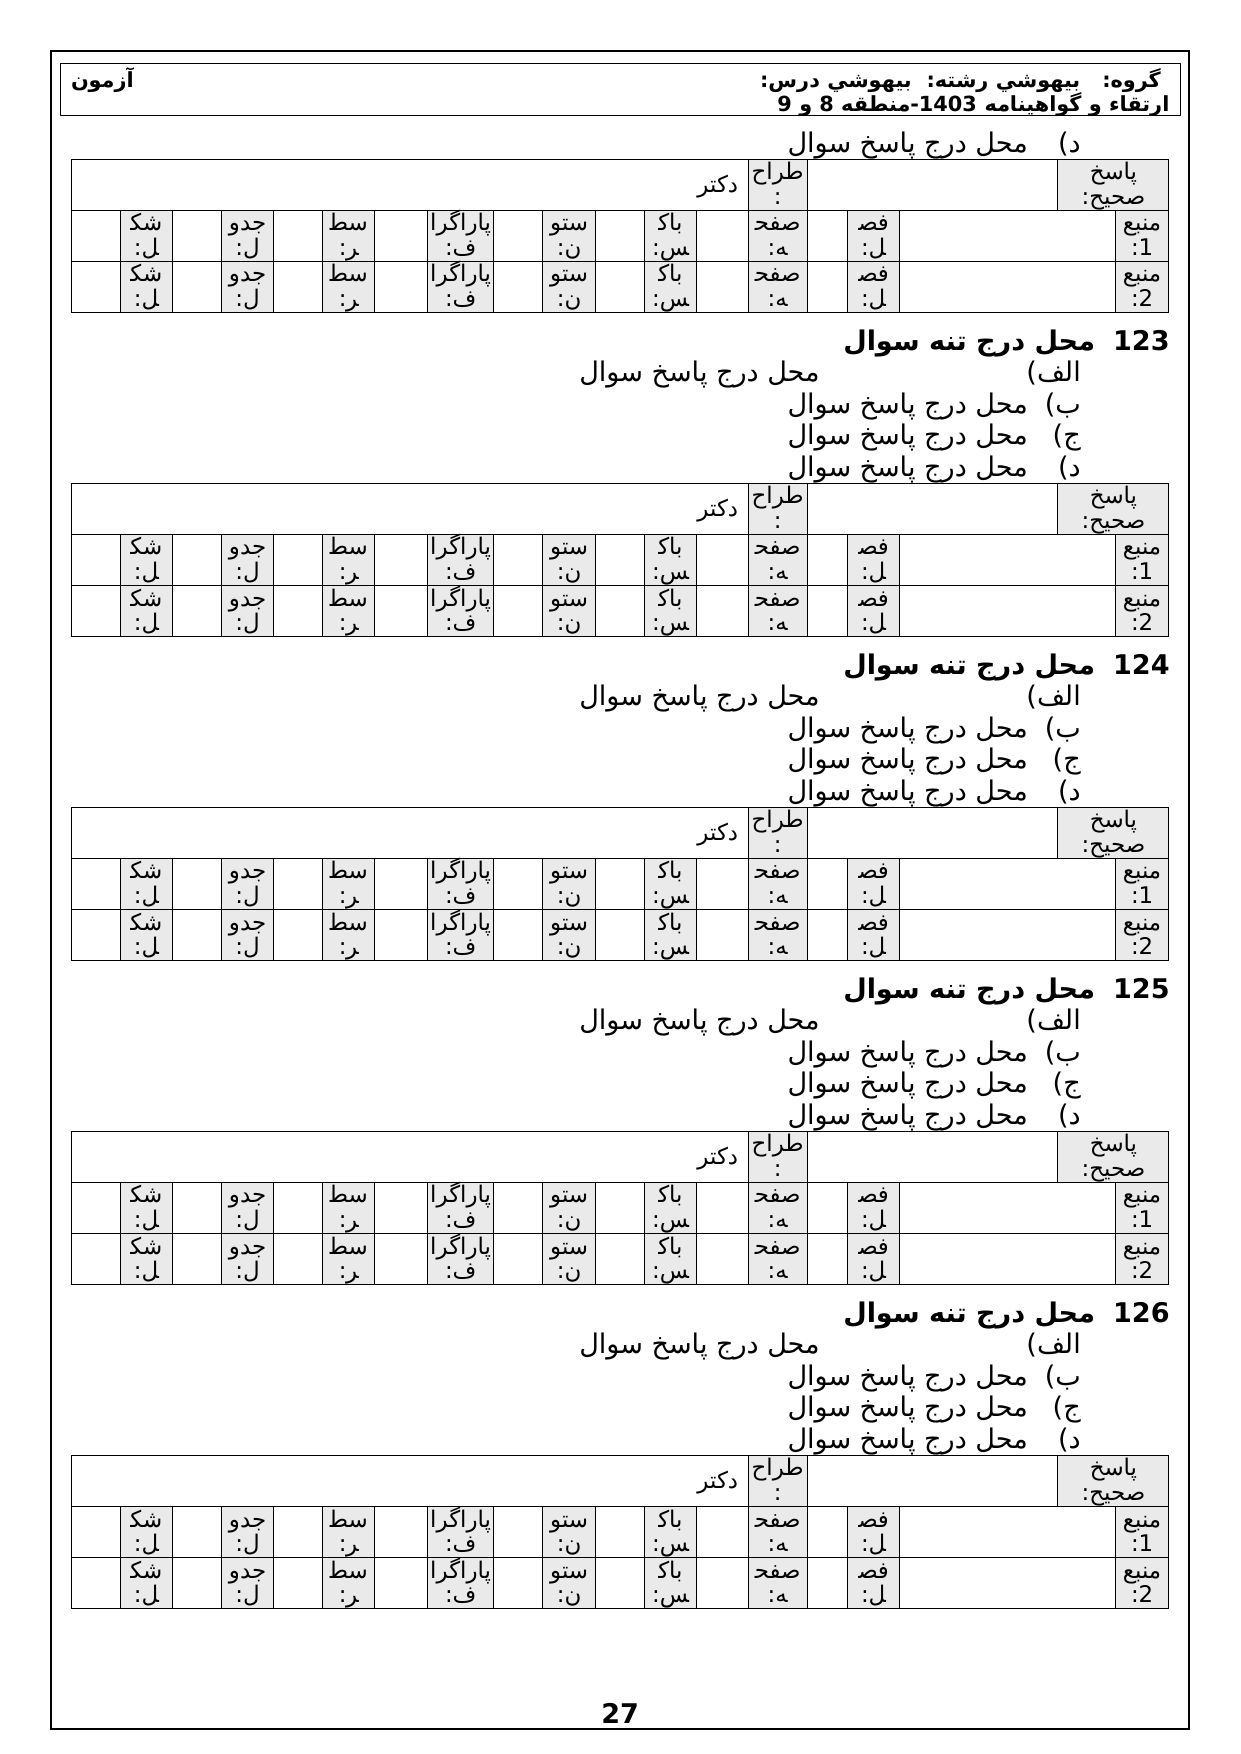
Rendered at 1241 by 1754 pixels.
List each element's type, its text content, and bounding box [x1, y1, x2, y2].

text ج) محل درج پاسخ سوال [71, 419, 1081, 451]
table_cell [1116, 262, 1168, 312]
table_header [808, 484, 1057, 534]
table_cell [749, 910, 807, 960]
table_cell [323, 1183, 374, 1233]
text ج) محل درج پاسخ سوال [71, 1392, 1081, 1423]
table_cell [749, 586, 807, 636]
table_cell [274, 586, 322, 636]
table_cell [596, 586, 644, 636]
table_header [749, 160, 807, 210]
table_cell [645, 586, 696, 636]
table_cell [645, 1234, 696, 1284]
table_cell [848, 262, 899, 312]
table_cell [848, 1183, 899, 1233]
text د) محل درج پاسخ سوال [71, 775, 1081, 807]
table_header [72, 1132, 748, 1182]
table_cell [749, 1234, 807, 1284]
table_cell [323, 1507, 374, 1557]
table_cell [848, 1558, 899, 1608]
text محل درج تنه سوال [71, 1298, 1169, 1328]
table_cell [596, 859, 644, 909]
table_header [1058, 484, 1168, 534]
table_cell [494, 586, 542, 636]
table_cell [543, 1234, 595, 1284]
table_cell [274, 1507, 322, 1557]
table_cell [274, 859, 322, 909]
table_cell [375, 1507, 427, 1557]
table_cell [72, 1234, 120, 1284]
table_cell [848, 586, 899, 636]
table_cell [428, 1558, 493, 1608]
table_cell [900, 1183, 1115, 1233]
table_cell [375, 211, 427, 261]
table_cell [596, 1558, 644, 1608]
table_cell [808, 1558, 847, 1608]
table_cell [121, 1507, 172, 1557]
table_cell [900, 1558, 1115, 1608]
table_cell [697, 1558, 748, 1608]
text ج) محل درج پاسخ سوال [71, 743, 1081, 775]
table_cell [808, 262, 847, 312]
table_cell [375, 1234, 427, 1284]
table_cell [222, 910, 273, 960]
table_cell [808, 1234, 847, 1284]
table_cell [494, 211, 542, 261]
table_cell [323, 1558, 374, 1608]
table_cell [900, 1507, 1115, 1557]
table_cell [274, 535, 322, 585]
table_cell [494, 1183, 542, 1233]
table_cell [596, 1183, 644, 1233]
text د) محل درج پاسخ سوال [71, 451, 1081, 483]
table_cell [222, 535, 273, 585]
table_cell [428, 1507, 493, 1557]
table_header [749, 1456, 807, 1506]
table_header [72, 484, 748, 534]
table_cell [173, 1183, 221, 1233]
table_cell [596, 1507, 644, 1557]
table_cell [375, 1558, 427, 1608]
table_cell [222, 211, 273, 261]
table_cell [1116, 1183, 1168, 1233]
text محل درج تنه سوال [71, 326, 1169, 356]
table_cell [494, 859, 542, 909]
text الف) محل درج پاسخ سوال [71, 1004, 1081, 1036]
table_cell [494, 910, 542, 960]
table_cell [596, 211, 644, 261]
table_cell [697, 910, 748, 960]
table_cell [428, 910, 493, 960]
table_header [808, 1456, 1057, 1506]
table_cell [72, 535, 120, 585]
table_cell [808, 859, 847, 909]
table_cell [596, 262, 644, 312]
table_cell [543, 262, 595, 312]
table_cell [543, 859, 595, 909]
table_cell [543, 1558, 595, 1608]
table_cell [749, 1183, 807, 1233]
text ب) محل درج پاسخ سوال [71, 388, 1081, 419]
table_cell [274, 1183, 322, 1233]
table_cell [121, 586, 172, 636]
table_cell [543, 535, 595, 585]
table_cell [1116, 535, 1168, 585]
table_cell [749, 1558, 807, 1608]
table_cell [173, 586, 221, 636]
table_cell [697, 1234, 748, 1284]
text ب) محل درج پاسخ سوال [71, 1360, 1081, 1392]
text ج) محل درج پاسخ سوال [71, 1068, 1081, 1099]
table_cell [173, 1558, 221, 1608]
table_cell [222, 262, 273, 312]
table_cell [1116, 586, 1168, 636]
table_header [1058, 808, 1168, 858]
text الف) محل درج پاسخ سوال [71, 356, 1081, 388]
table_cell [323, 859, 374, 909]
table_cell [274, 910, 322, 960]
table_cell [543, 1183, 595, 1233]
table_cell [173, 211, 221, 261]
text د) محل درج پاسخ سوال [71, 127, 1081, 158]
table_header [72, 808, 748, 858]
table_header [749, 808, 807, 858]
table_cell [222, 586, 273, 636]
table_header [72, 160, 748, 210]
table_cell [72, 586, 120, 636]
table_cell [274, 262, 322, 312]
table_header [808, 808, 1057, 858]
text ب) محل درج پاسخ سوال [71, 1036, 1081, 1068]
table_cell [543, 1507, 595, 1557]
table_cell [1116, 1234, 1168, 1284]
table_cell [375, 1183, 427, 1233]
text محل درج تنه سوال [71, 974, 1169, 1004]
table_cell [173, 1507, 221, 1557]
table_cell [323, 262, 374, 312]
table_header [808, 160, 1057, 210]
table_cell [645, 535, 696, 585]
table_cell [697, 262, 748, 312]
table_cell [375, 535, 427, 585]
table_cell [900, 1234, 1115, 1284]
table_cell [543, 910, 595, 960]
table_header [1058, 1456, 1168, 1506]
text د) محل درج پاسخ سوال [71, 1099, 1081, 1131]
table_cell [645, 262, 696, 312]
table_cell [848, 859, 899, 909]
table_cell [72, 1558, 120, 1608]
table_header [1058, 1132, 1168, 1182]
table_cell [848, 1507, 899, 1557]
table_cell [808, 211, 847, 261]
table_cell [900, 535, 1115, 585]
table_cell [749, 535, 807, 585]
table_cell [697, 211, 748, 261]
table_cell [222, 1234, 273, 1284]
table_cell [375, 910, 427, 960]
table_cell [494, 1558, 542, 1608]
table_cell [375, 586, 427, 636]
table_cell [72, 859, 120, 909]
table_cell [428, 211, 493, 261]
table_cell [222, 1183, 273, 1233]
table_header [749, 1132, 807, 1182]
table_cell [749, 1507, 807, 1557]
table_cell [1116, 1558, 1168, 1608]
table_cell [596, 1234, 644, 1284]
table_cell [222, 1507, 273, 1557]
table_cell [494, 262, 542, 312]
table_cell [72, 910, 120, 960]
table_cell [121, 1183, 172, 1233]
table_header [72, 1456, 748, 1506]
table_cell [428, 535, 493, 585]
text الف) محل درج پاسخ سوال [71, 1328, 1081, 1360]
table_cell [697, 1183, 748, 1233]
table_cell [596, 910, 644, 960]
text الف) محل درج پاسخ سوال [71, 680, 1081, 712]
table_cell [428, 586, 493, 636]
text د) محل درج پاسخ سوال [71, 1423, 1081, 1455]
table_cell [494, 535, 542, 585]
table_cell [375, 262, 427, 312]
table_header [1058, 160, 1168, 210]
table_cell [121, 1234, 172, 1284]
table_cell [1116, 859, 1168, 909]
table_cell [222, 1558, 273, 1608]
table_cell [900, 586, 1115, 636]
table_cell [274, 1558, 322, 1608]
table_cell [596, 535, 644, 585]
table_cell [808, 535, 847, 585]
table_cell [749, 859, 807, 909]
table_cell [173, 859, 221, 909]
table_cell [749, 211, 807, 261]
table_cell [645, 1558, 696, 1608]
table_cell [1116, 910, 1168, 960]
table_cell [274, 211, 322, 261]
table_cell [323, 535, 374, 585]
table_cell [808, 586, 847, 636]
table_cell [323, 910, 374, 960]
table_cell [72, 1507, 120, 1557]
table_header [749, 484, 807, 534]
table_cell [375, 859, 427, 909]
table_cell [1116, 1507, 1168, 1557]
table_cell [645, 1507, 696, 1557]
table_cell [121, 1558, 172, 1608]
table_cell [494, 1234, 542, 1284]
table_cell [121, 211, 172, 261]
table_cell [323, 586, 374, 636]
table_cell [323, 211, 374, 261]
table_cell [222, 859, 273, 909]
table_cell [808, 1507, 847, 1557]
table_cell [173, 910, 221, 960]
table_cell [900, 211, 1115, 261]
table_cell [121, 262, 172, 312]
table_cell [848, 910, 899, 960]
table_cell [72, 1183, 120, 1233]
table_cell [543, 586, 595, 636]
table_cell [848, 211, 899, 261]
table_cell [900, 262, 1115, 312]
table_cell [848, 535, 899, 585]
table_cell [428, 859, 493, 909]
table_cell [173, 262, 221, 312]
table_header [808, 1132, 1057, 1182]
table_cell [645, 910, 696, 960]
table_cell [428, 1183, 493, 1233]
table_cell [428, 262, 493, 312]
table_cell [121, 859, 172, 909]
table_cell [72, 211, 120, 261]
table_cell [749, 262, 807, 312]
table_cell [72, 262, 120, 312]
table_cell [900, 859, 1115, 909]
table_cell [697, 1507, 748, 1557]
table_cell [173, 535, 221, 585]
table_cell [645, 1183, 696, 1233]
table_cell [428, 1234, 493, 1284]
text ب) محل درج پاسخ سوال [71, 712, 1081, 743]
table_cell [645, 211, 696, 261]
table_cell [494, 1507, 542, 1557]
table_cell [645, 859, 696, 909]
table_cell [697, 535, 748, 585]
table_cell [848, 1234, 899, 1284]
text محل درج تنه سوال [71, 649, 1169, 680]
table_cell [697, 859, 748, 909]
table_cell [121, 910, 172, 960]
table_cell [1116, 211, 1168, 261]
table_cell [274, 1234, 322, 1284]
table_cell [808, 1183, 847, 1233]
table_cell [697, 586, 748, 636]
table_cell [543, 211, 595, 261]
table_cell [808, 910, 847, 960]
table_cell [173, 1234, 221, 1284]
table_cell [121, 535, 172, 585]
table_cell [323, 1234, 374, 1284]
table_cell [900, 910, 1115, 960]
